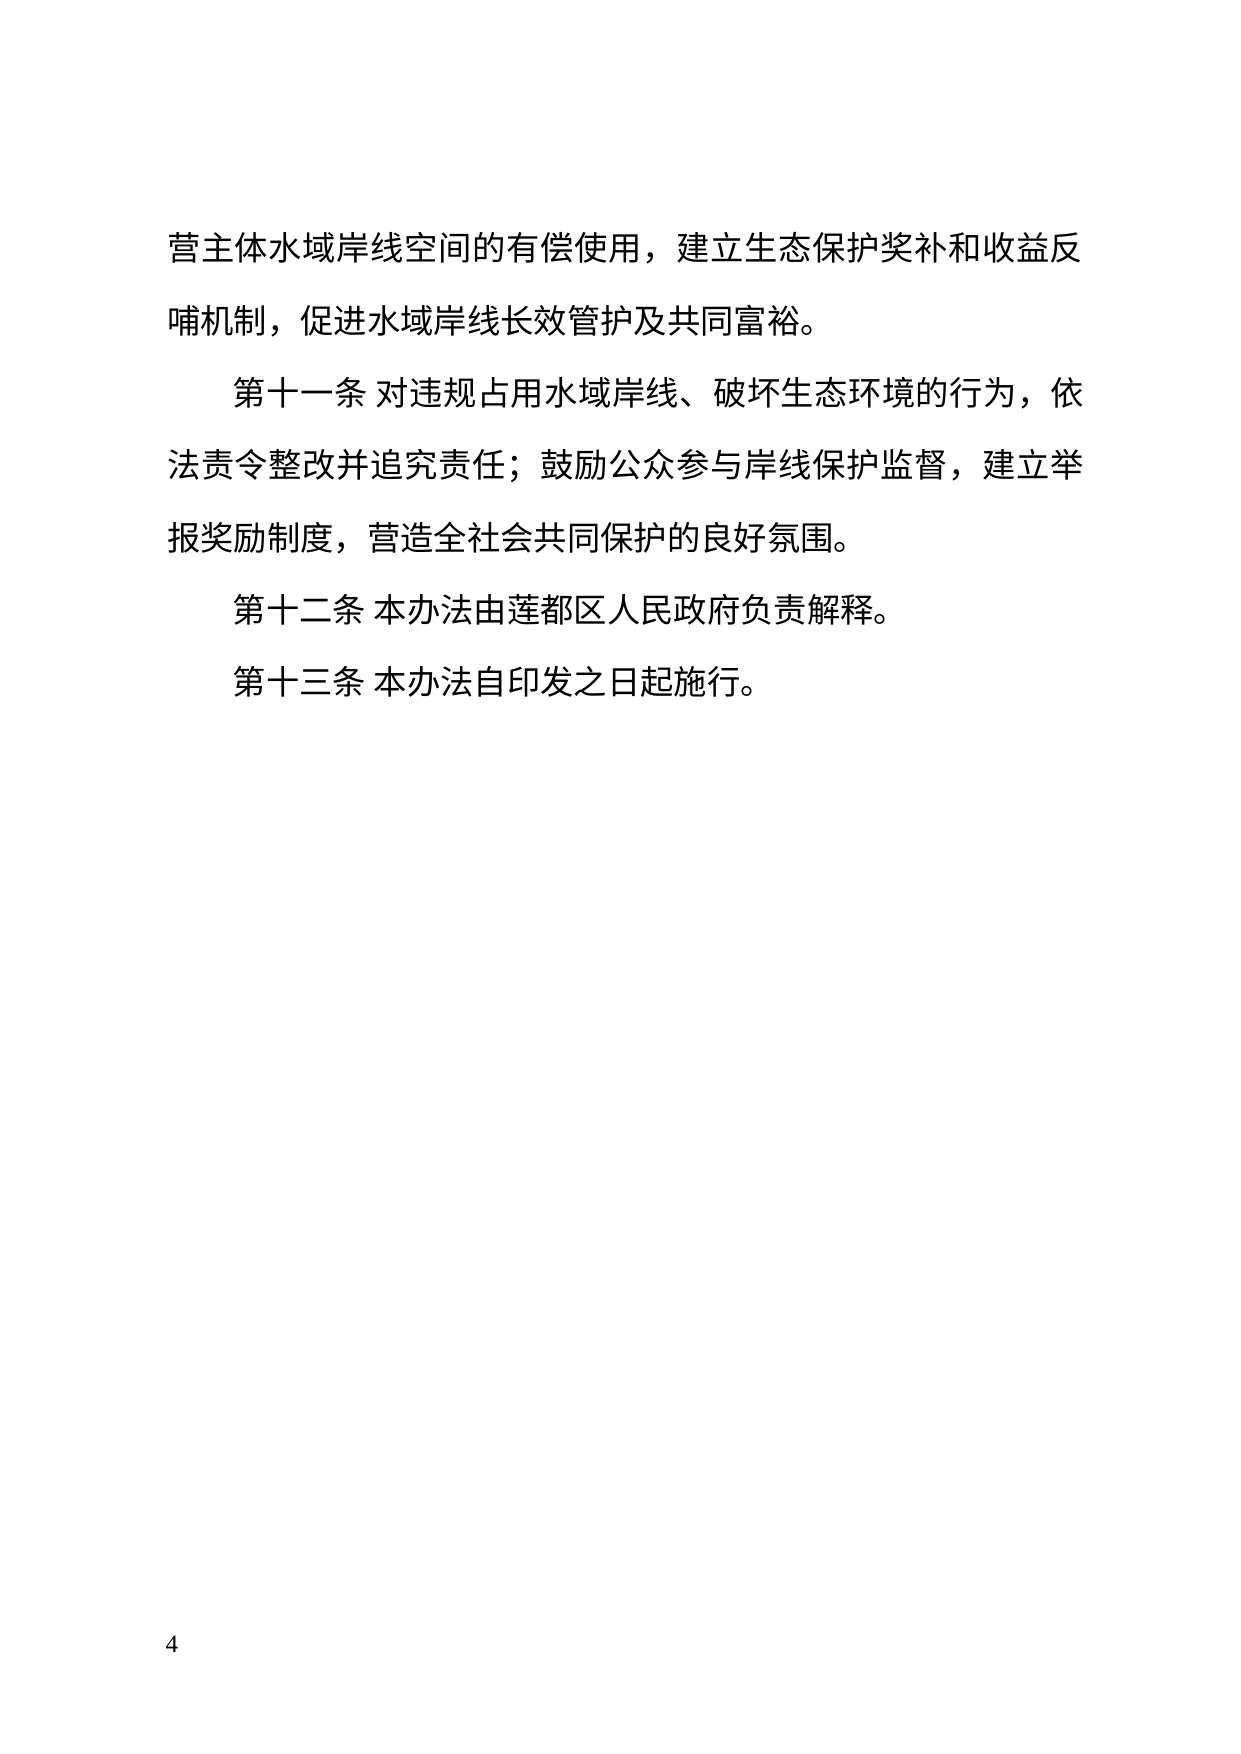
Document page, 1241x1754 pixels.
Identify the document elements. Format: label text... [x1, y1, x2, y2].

text 第十一条 对违规占用水域岸线、破坏生态环境的行为，依法责令整改并追究责任；鼓励公众参与岸线保护监督，建立举报奖励制度，营造全社会共同保护的良好氛围。 [167, 367, 1085, 559]
text 第十三条 本办法自印发之日起施行。 [167, 656, 1085, 704]
text 第十二条 本办法由莲都区人民政府负责解释。 [167, 584, 1085, 632]
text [167, 222, 1085, 343]
